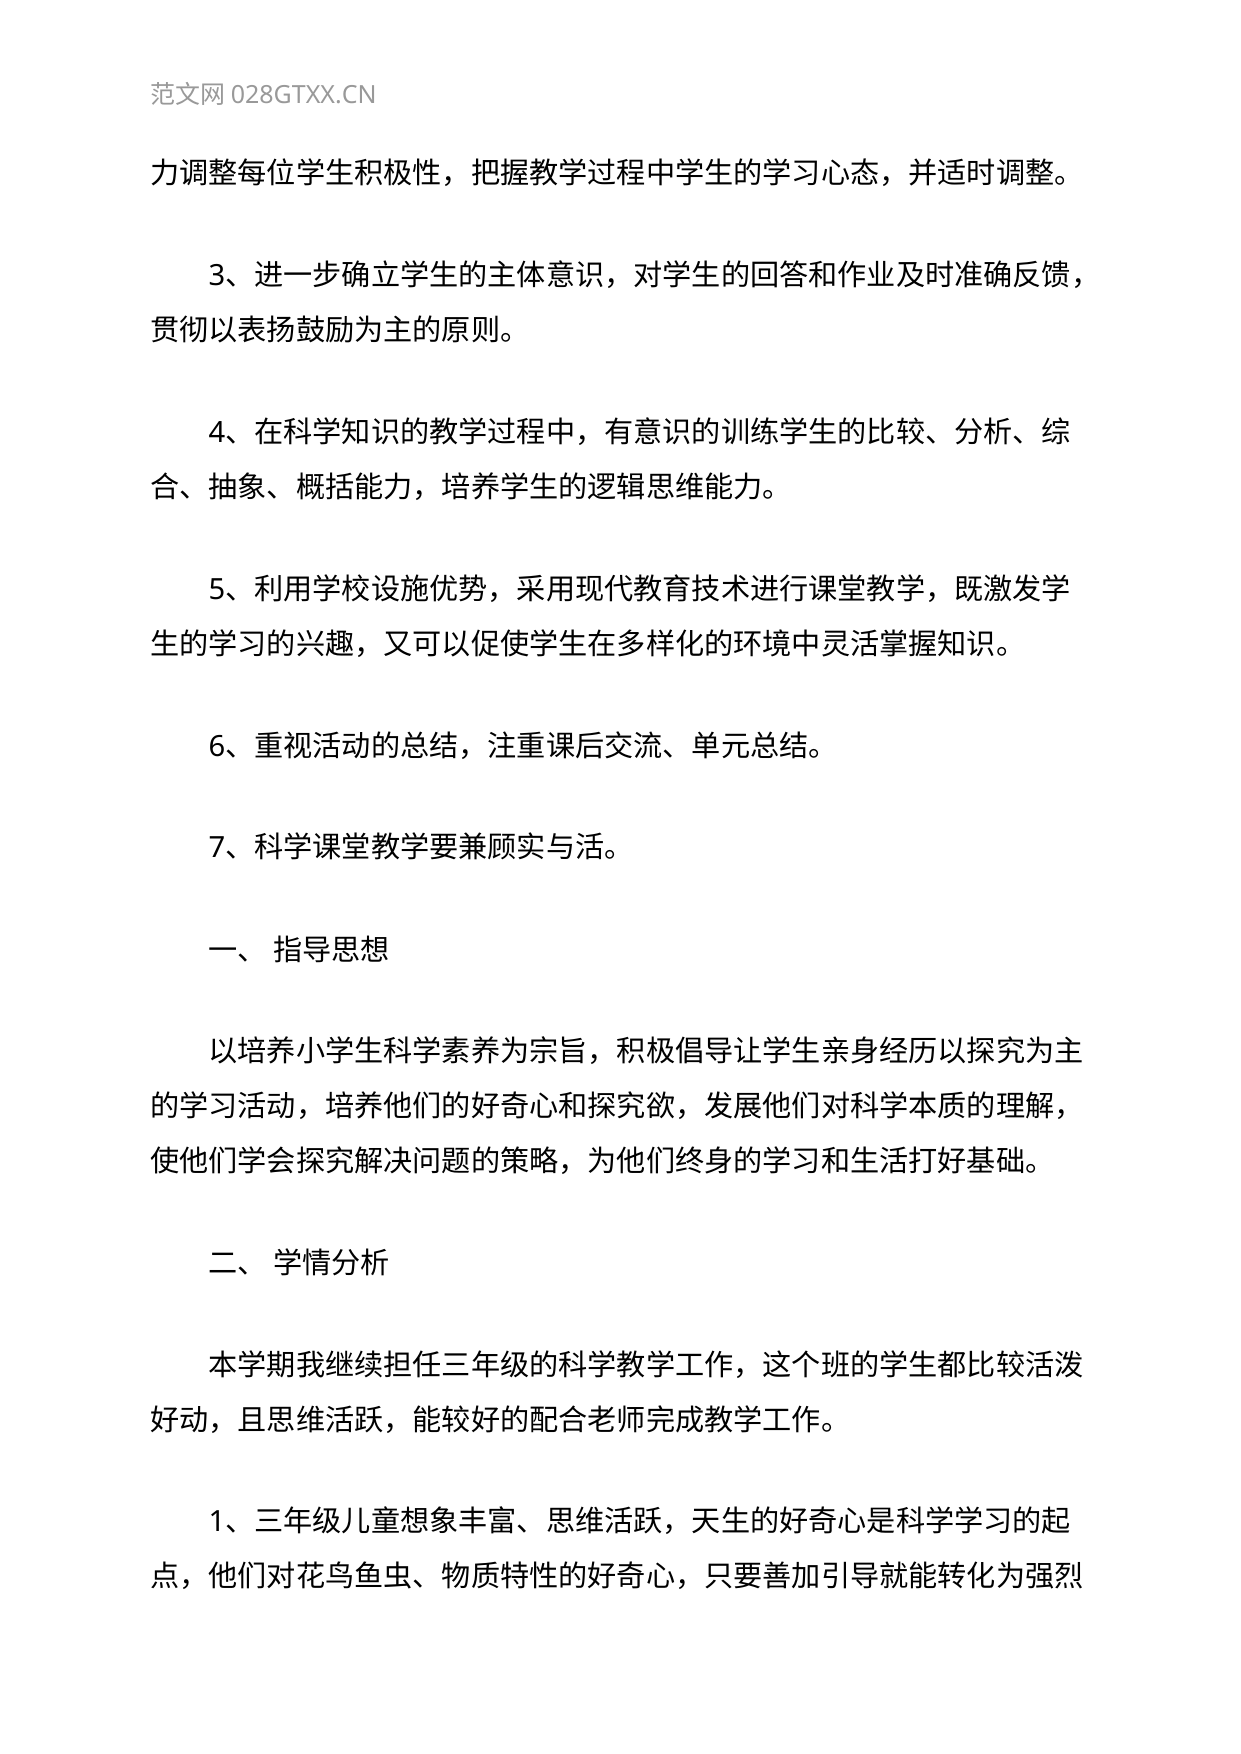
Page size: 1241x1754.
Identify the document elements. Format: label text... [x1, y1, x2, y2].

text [150, 150, 1090, 192]
text 5、利用学校设施优势，采用现代教育技术进行课堂教学，既激发学生的学习的兴趣，又可以促使学生在多样化的环境中灵活掌握知识。 [150, 565, 1090, 663]
text 7、科学课堂教学要兼顾实与活。 [150, 824, 1090, 866]
text 本学期我继续担任三年级的科学教学工作，这个班的学生都比较活泼好动，且思维活跃，能较好的配合老师完成教学工作。 [150, 1341, 1090, 1438]
text 一、 指导思想 [150, 926, 1090, 968]
text 4、在科学知识的教学过程中，有意识的训练学生的比较、分析、综合、抽象、概括能力，培养学生的逻辑思维能力。 [150, 408, 1090, 506]
text 以培养小学生科学素养为宗旨，积极倡导让学生亲身经历以探究为主的学习活动，培养他们的好奇心和探究欲，发展他们对科学本质的理解，使他们学会探究解决问题的策略，为他们终身的学习和生活打好基础。 [150, 1028, 1090, 1180]
text 3、进一步确立学生的主体意识，对学生的回答和作业及时准确反馈，贯彻以表扬鼓励为主的原则。 [150, 252, 1090, 349]
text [150, 1498, 1090, 1595]
text 6、重视活动的总结，注重课后交流、单元总结。 [150, 722, 1090, 764]
text 二、 学情分析 [150, 1239, 1090, 1282]
